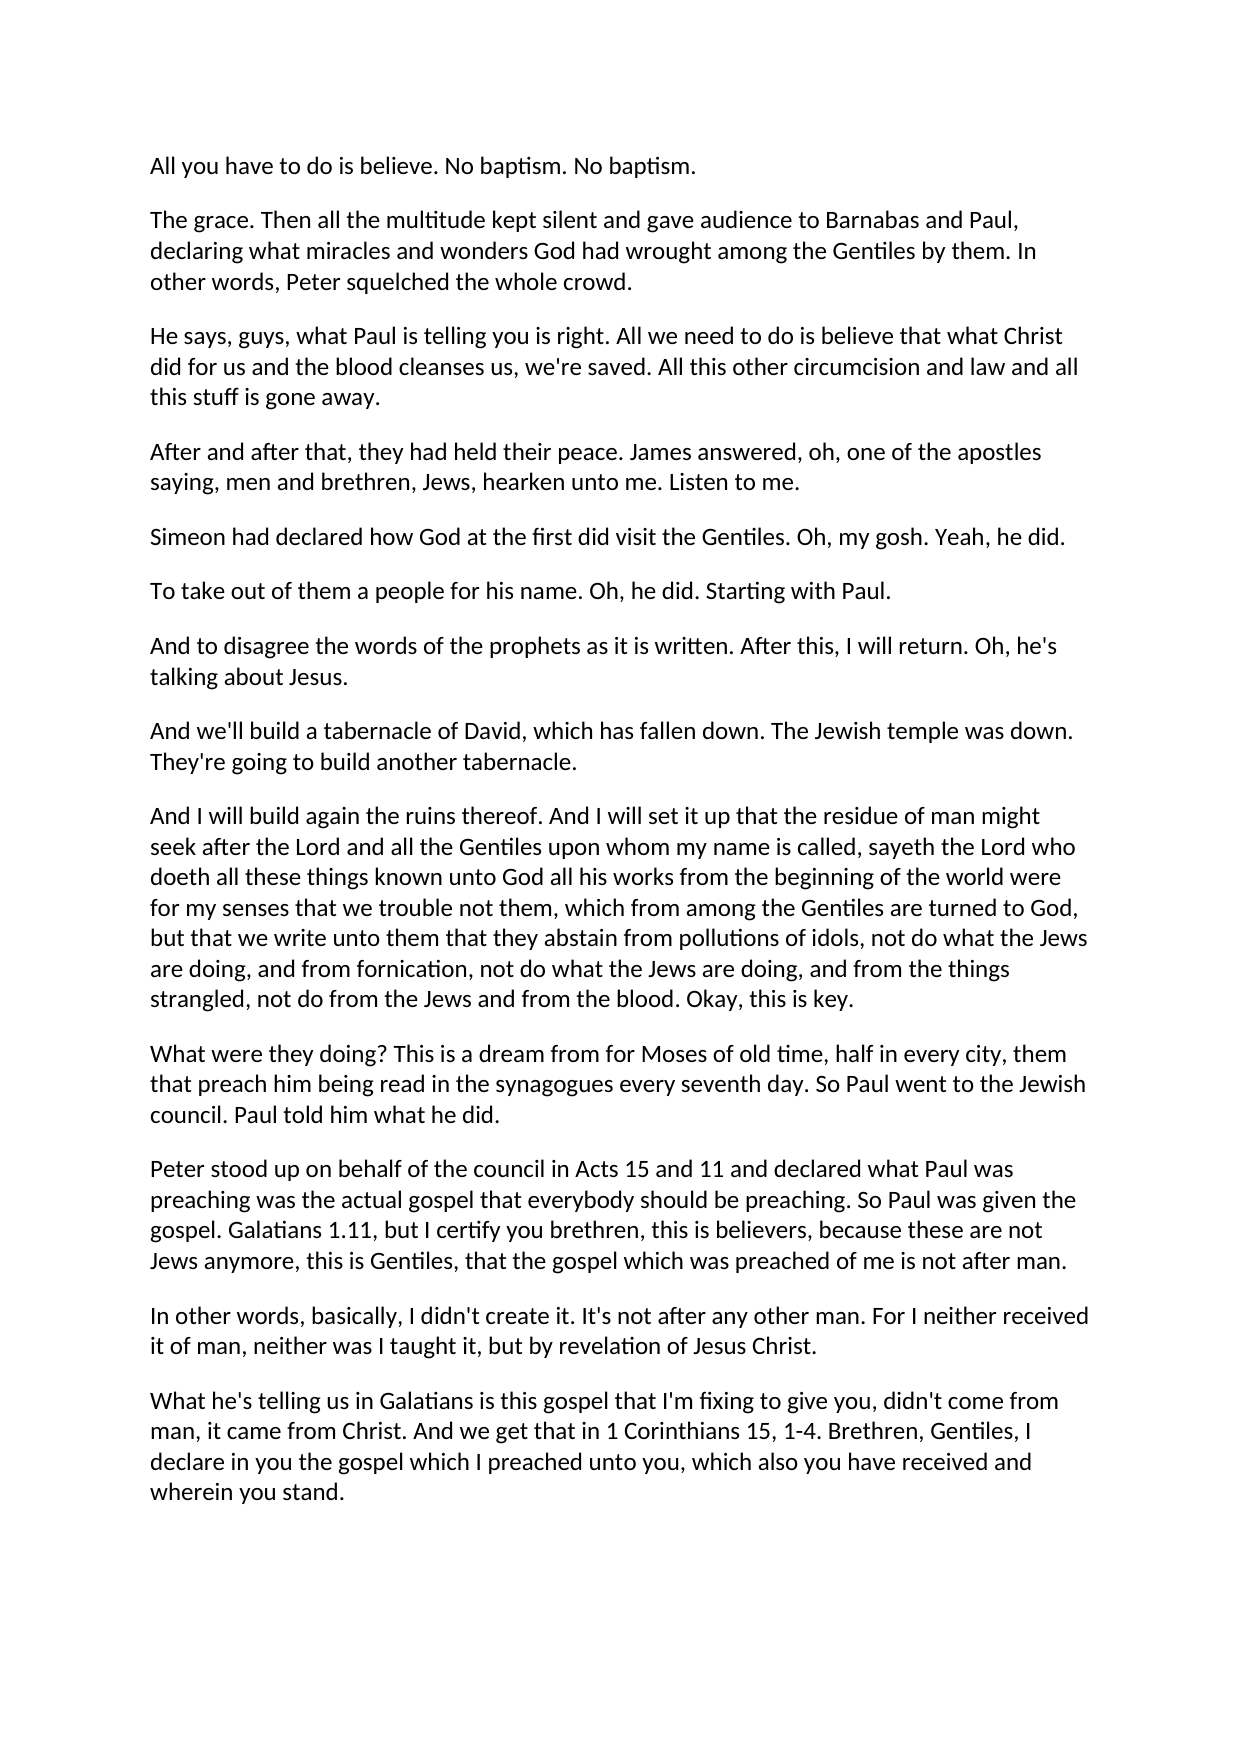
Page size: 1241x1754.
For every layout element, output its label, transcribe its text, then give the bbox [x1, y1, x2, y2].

text Peter stood up on behalf of the council in Acts 15 and 11 and declared what Paul was preaching was the actual gospel that everybody should be preaching. So Paul was given the gospel. Galatians 1.11, but I certify you brethren, this is believers, because these are not Jews anymore, this is Gentiles, that the gospel which was preached of me is not after man. [150, 1154, 1090, 1276]
text To take out of them a people for his name. Oh, he did. Starting with Paul. [150, 576, 1090, 606]
text All you have to do is believe. No baptism. No baptism. [150, 150, 1090, 181]
text What were they doing? This is a dream from for Moses of old time, half in every city, them that preach him being read in the synagogues every seventh day. So Paul went to the Jewish council. Paul told him what he did. [150, 1038, 1090, 1129]
text He says, guys, what Paul is telling you is right. All we need to do is believe that what Christ did for us and the blood cleanses us, we're saved. All this other circumcision and law and all this stuff is gone away. [150, 320, 1090, 412]
text And I will build again the ruins thereof. And I will set it up that the residue of man might seek after the Lord and all the Gentiles upon whom my name is called, sayeth the Lord who doeth all these things known unto God all his works from the beginning of the world were for my senses that we trouble not them, which from among the Gentiles are turned to God, but that we write unto them that they abstain from pollutions of idols, not do what the Jews are doing, and from fornication, not do what the Jews are doing, and from the things strangled, not do from the Jews and from the blood. Okay, this is key. [150, 800, 1090, 1014]
text After and after that, they had held their peace. James answered, oh, one of the apostles saying, men and brethren, Jews, hearken unto me. Listen to me. [150, 436, 1090, 497]
text And we'll build a tabernacle of David, which has fallen down. The Jewish temple was down. They're going to build another tabernacle. [150, 715, 1090, 776]
text Simeon had declared how God at the first did visit the Gentiles. Oh, my gosh. Yeah, he did. [150, 521, 1090, 551]
text And to disagree the words of the prophets as it is written. After this, I will return. Oh, he's talking about Jesus. [150, 630, 1090, 691]
text In other words, basically, I didn't create it. It's not after any other man. For I neither received it of man, neither was I taught it, but by revelation of Jesus Christ. [150, 1300, 1090, 1361]
text The grace. Then all the multitude kept silent and gave audience to Barnabas and Paul, declaring what miracles and wonders God had wrought among the Gentiles by them. In other words, Peter squelched the whole crowd. [150, 204, 1090, 296]
text What he's telling us in Galatians is this gospel that I'm fixing to give you, didn't come from man, it came from Christ. And we get that in 1 Corinthians 15, 1-4. Brethren, Gentiles, I declare in you the gospel which I preached unto you, which also you have received and wherein you stand. [150, 1385, 1090, 1507]
